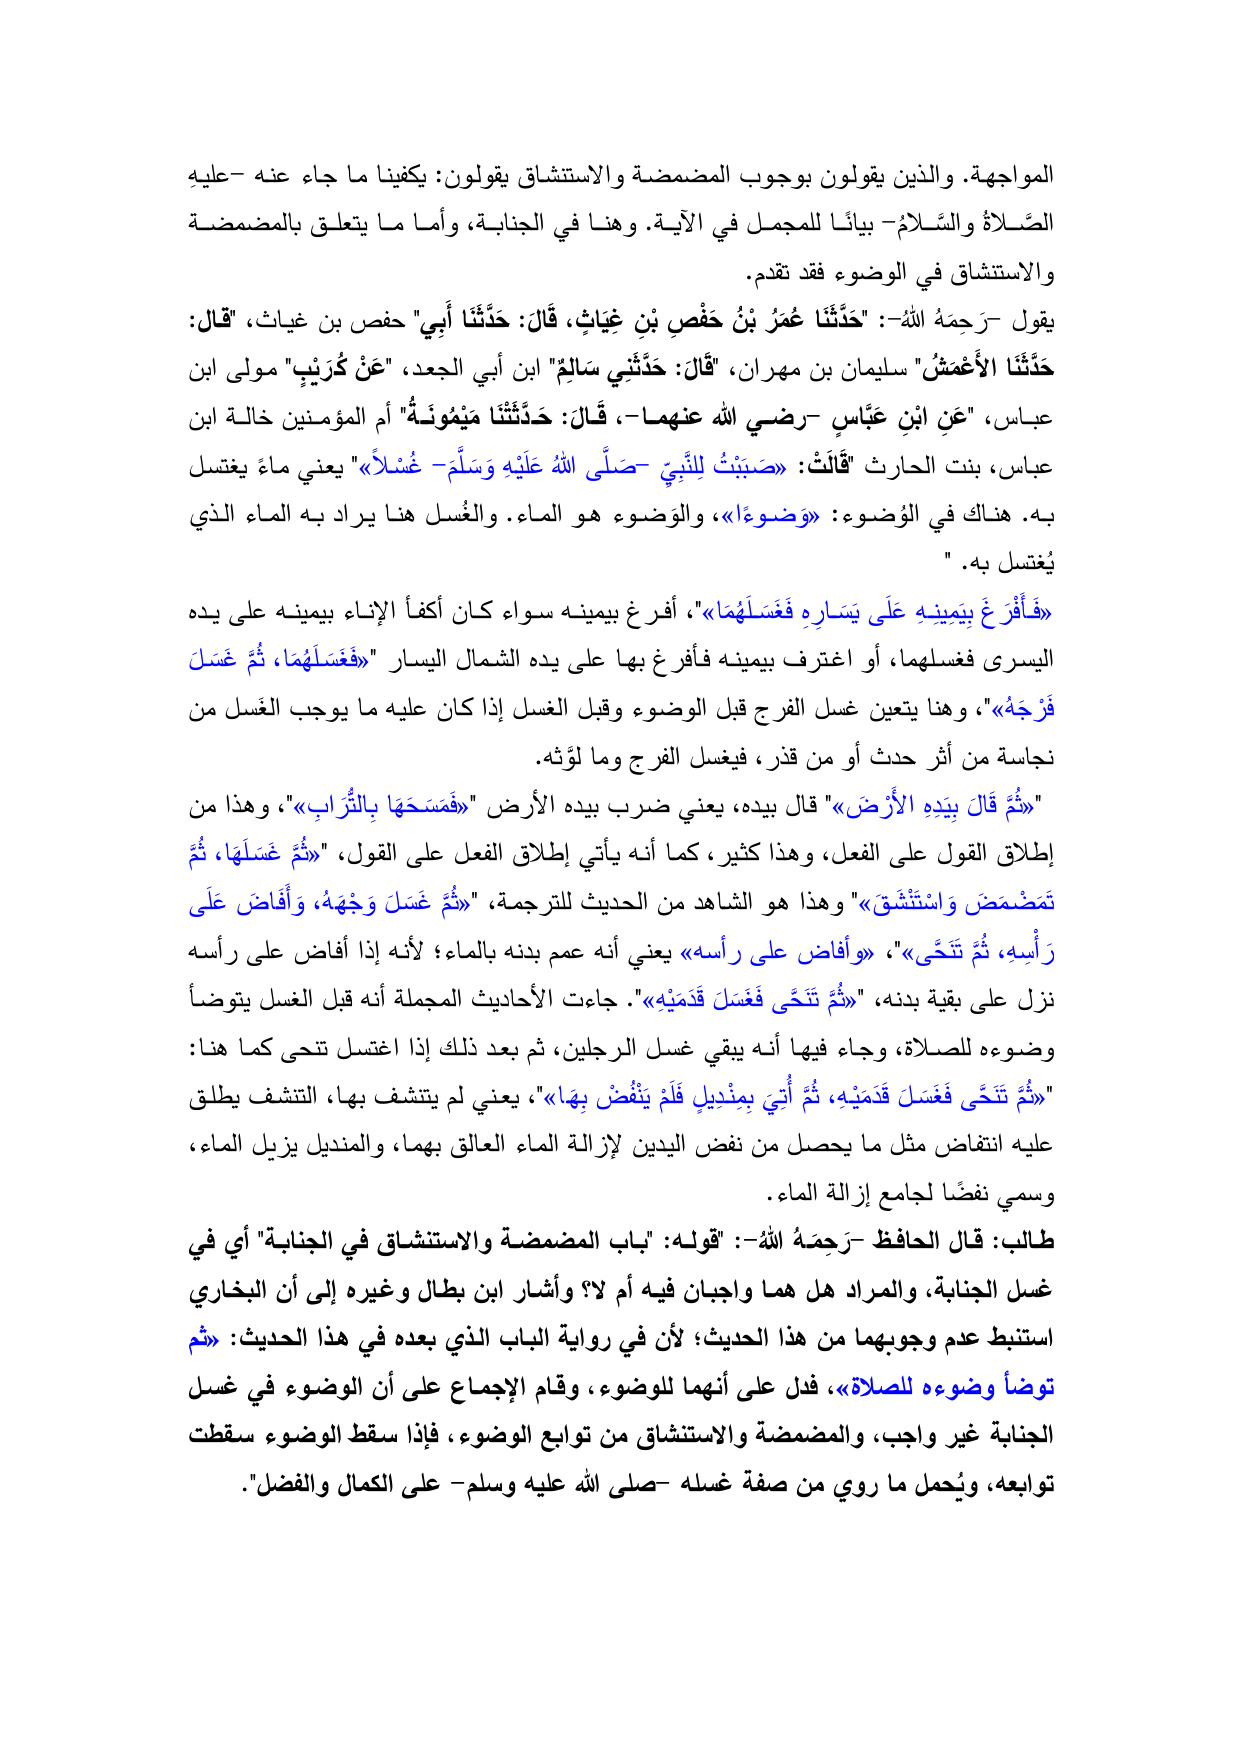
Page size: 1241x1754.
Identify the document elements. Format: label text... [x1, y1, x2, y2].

text يقول -رَحِمَهُ اللهُ-: "حَدَّثَنَا عُمَرُ بْنُ حَفْصِ بْنِ غِيَاثٍ، قَالَ: حَدَّثَنَا أَبِي" حفص بن غياث، "قال: حَدَّثَنَا الأَعْمَشُ" سليمان بن مهران، "قَالَ: حَدَّثَنِي سَالِمٌ" ابن أبي الجعد، "عَنْ كُرَيْبٍ" مولى ابن عباس، "عَنِ ابْنِ عَبَّاسٍ -رضي الله عنهما-، قَالَ: حَدَّثَتْنَا مَيْمُونَةُ" أم المؤمنين خالة ابن عباس، بنت الحارث "قَالَتْ: «صَبَبْتُ لِلنَّبِيِّ -صَلَّى اللهُ عَلَيْهِ وَسَلَّمَ- غُسْلاً»" يعني ماءً يغتسل به. هناك في الوُضوء: «وَضوءًا»، والوَضوء هو الماء. والغُسل هنا يراد به الماء الذي يُغتسل به. " [187, 295, 1053, 586]
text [187, 150, 1053, 295]
text "«ثُمَّ قَالَ بِيَدِهِ الأَرْضَ»" قال بيده، يعني ضرب بيده الأرض "«فَمَسَحَهَا بِالتُّرَابِ»"، وهذا من إطلاق القول على الفعل، وهذا كثير، كما أنه يأتي إطلاق الفعل على القول، "«ثُمَّ غَسَلَهَا، ثُمَّ تَمَضْمَضَ وَاسْتَنْشَقَ»" وهذا هو الشاهد من الحديث للترجمة، "«ثُمَّ غَسَلَ وَجْهَهُ، وَأَفَاضَ عَلَى رَأْسِهِ، ثُمَّ تَنَحَّى»"، «وأفاض على رأسه» يعني أنه عمم بدنه بالماء؛ لأنه إذا أفاض على رأسه نزل على بقية بدنه، "«ثُمَّ تَنَحَّى فَغَسَلَ قَدَمَيْهِ»". جاءت الأحاديث المجملة أنه قبل الغسل يتوضأ وضوءه للصلاة، وجاء فيها أنه يبقي غسل الرجلين، ثم بعد ذلك إذا اغتسل تنحى كما هنا: "«ثُمَّ تَنَحَّى فَغَسَلَ قَدَمَيْهِ، ثُمَّ أُتِيَ بِمِنْدِيلٍ فَلَمْ يَنْفُضْ بِهَا»"، يعني لم يتنشف بها، التنشف يطلق عليه انتفاض مثل ما يحصل من نفض اليدين لإزالة الماء العالق بهما، والمنديل يزيل الماء، وسمي نفضًا لجامع إزالة الماء. [187, 780, 1053, 1216]
text طالب: قال الحافظ -رَحِمَهُ اللهُ-: "قوله: "باب المضمضة والاستنشاق في الجنابة" أي في غسل الجنابة، والمراد هل هما واجبان فيه أم لا؟ وأشار ابن بطال وغيره إلى أن البخاري استنبط عدم وجوبهما من هذا الحديث؛ لأن في رواية الباب الذي بعده في هذا الحديث: «ثم توضأ وضوءه للصلاة»، فدل على أنهما للوضوء، وقام الإجماع على أن الوضوء في غسل الجنابة غير واجب، والمضمضة والاستنشاق من توابع الوضوء، فإذا سقط الوضوء سقطت توابعه، ويُحمل ما روي من صفة غسله -صلى الله عليه وسلم- على الكمال والفضل". [187, 1216, 1053, 1507]
text «فَأَفْرَغَ بِيَمِينِهِ عَلَى يَسَارِهِ فَغَسَلَهُمَا»"، أفرغ بيمينه سواء كان أكفأ الإناء بيمينه على يده اليسرى فغسلهما، أو اغترف بيمينه فأفرغ بها على يده الشمال اليسار "«فَغَسَلَهُمَا، ثُمَّ غَسَلَ فَرْجَهُ»"، وهنا يتعين غسل الفرج قبل الوضوء وقبل الغسل إذا كان عليه ما يوجب الغَسل من نجاسة من أثر حدث أو من قذر، فيغسل الفرج وما لوَّثه. [187, 586, 1053, 780]
